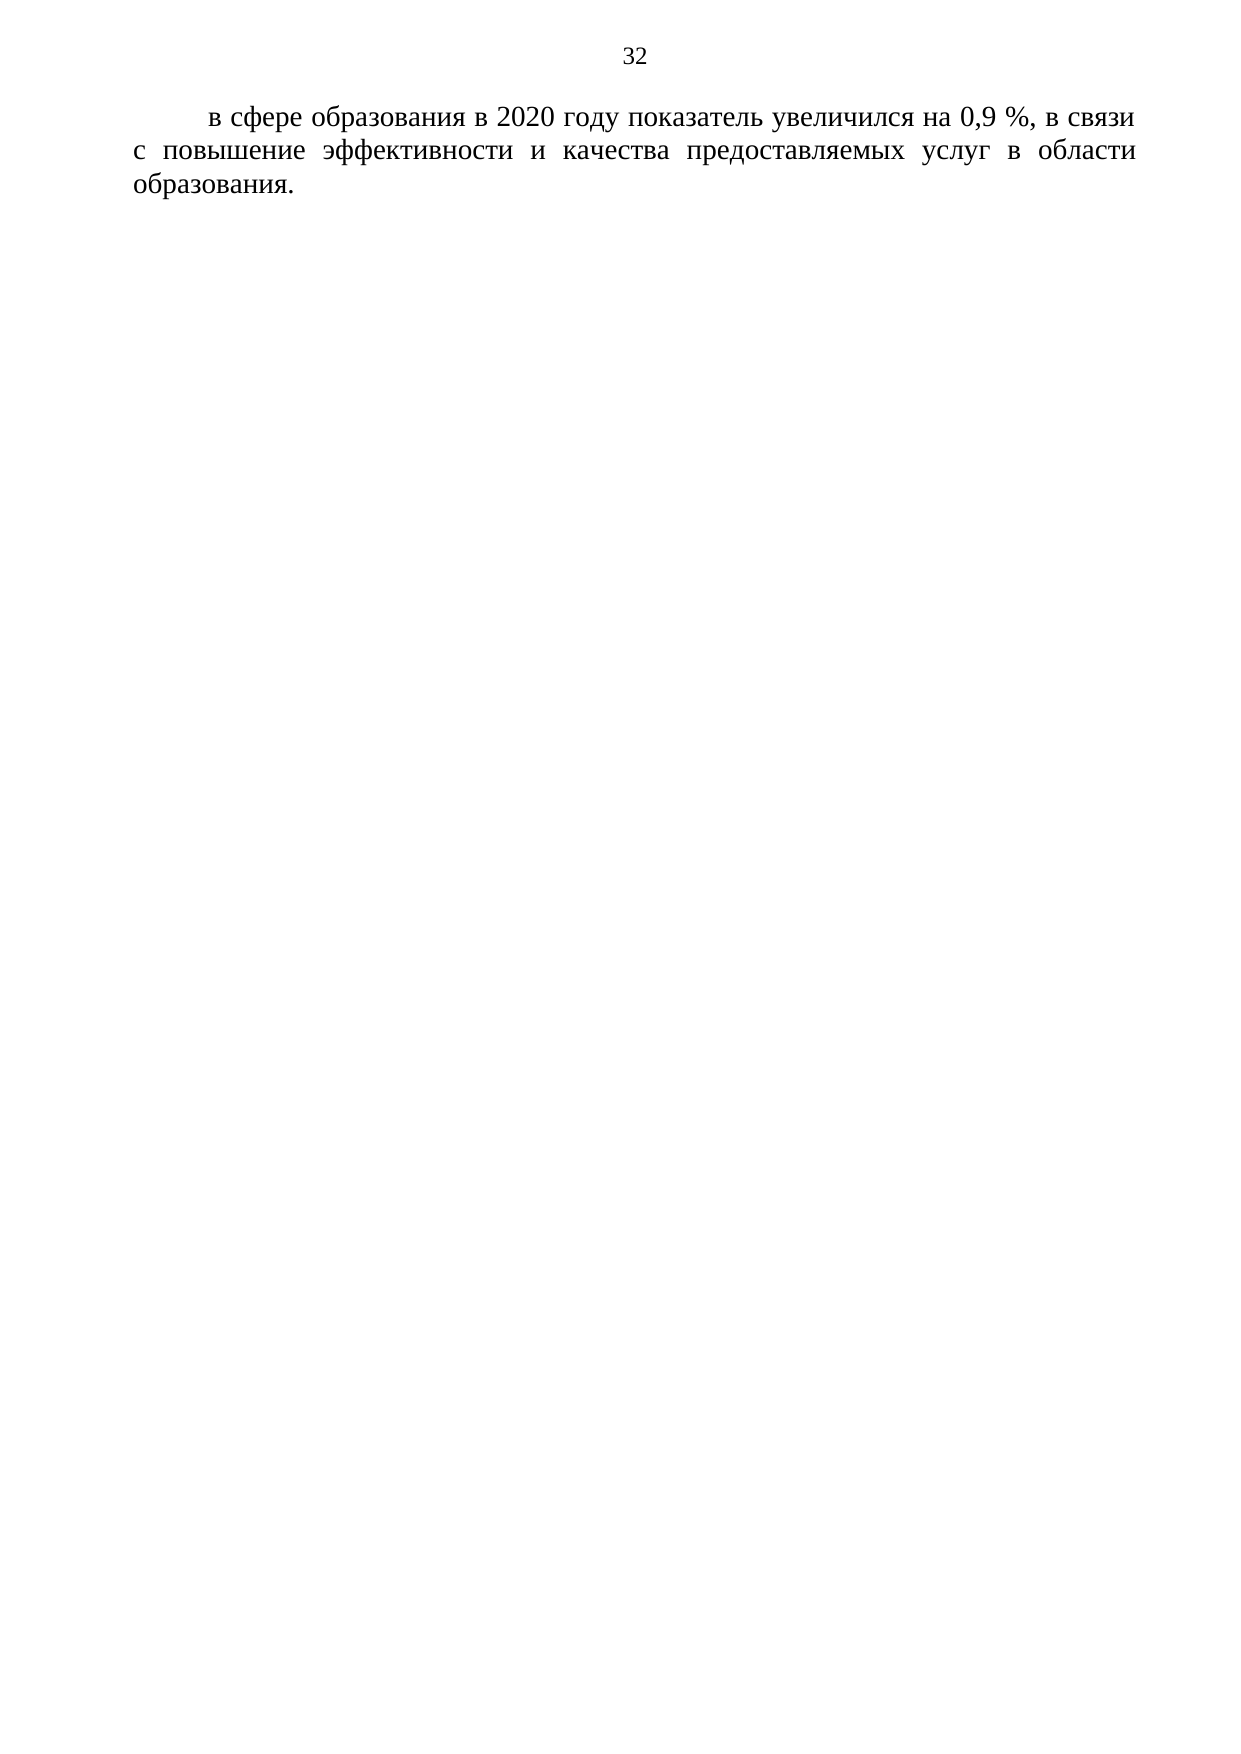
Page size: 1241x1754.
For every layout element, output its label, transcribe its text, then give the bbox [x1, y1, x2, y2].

text в сфере образования в 2020 году показатель увеличился на 0,9 %, в связи с повышение эффективности и качества предоставляемых услуг в области образования. [133, 99, 1137, 199]
